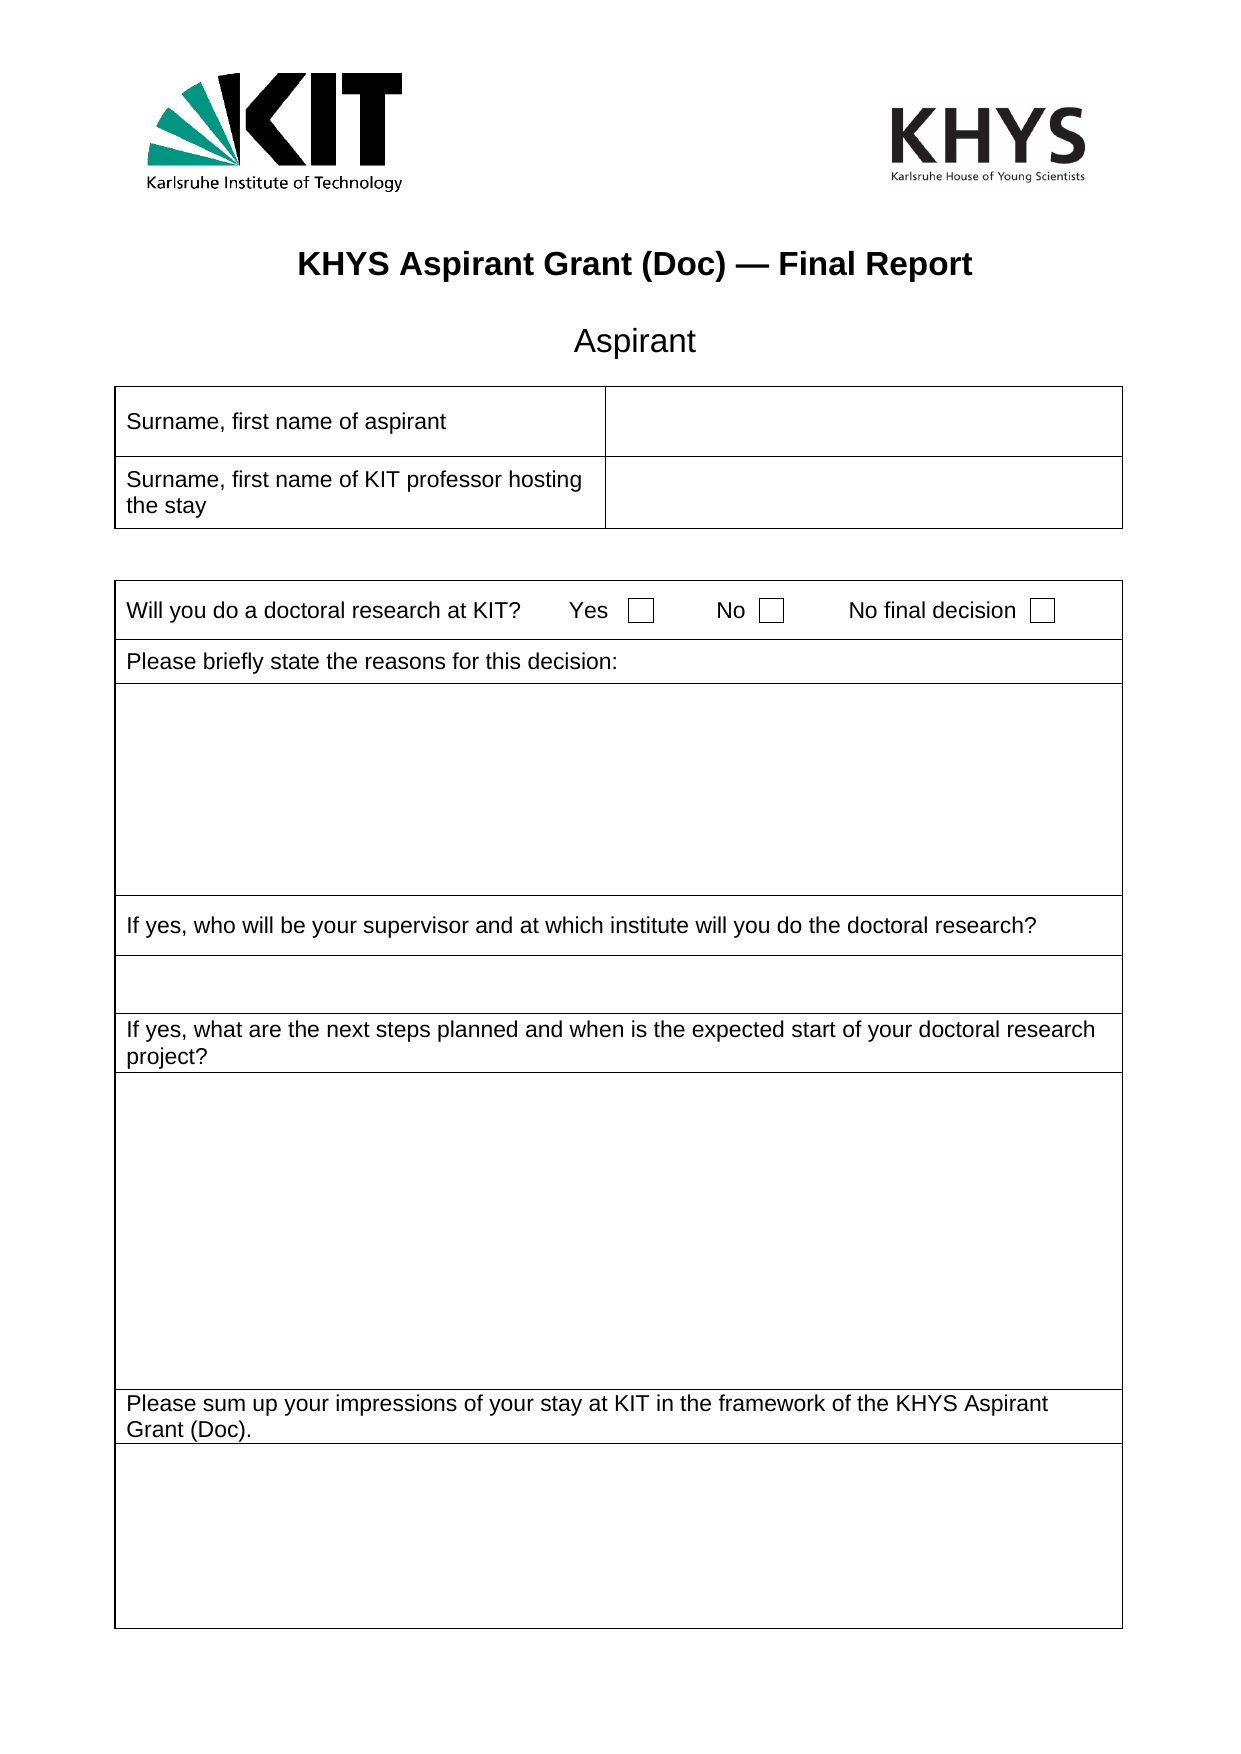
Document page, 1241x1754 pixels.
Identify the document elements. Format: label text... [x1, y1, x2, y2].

table_cell [116, 1073, 1122, 1389]
table_header [606, 387, 1122, 456]
table_cell Please briefly state the reasons for this decision: [116, 640, 1122, 683]
table_cell If yes, who will be your supervisor and at which institute will you do the doctoral research? [116, 896, 1122, 955]
picture [882, 94, 1093, 192]
table_header Surname, first name of aspirant [116, 387, 605, 456]
table_cell Surname, first name of KIT professor hosting the stay [116, 457, 605, 528]
table_cell [606, 457, 1122, 528]
text KHYS Aspirant Grant (Doc) — Final Report [148, 244, 1122, 283]
table_cell [116, 956, 1122, 1013]
text Aspirant [148, 321, 1122, 359]
table_cell Please sum up your impressions of your stay at KIT in the framework of the KHYS Aspirant Grant (Doc). [116, 1390, 1122, 1443]
table_cell If yes, what are the next steps planned and when is the expected start of your doctoral research project? [116, 1014, 1122, 1072]
picture [147, 73, 402, 192]
table_cell [116, 1444, 1122, 1628]
table_cell [116, 684, 1122, 894]
table_header Will you do a doctoral research at KIT? Yes No No final decision [116, 581, 1122, 639]
